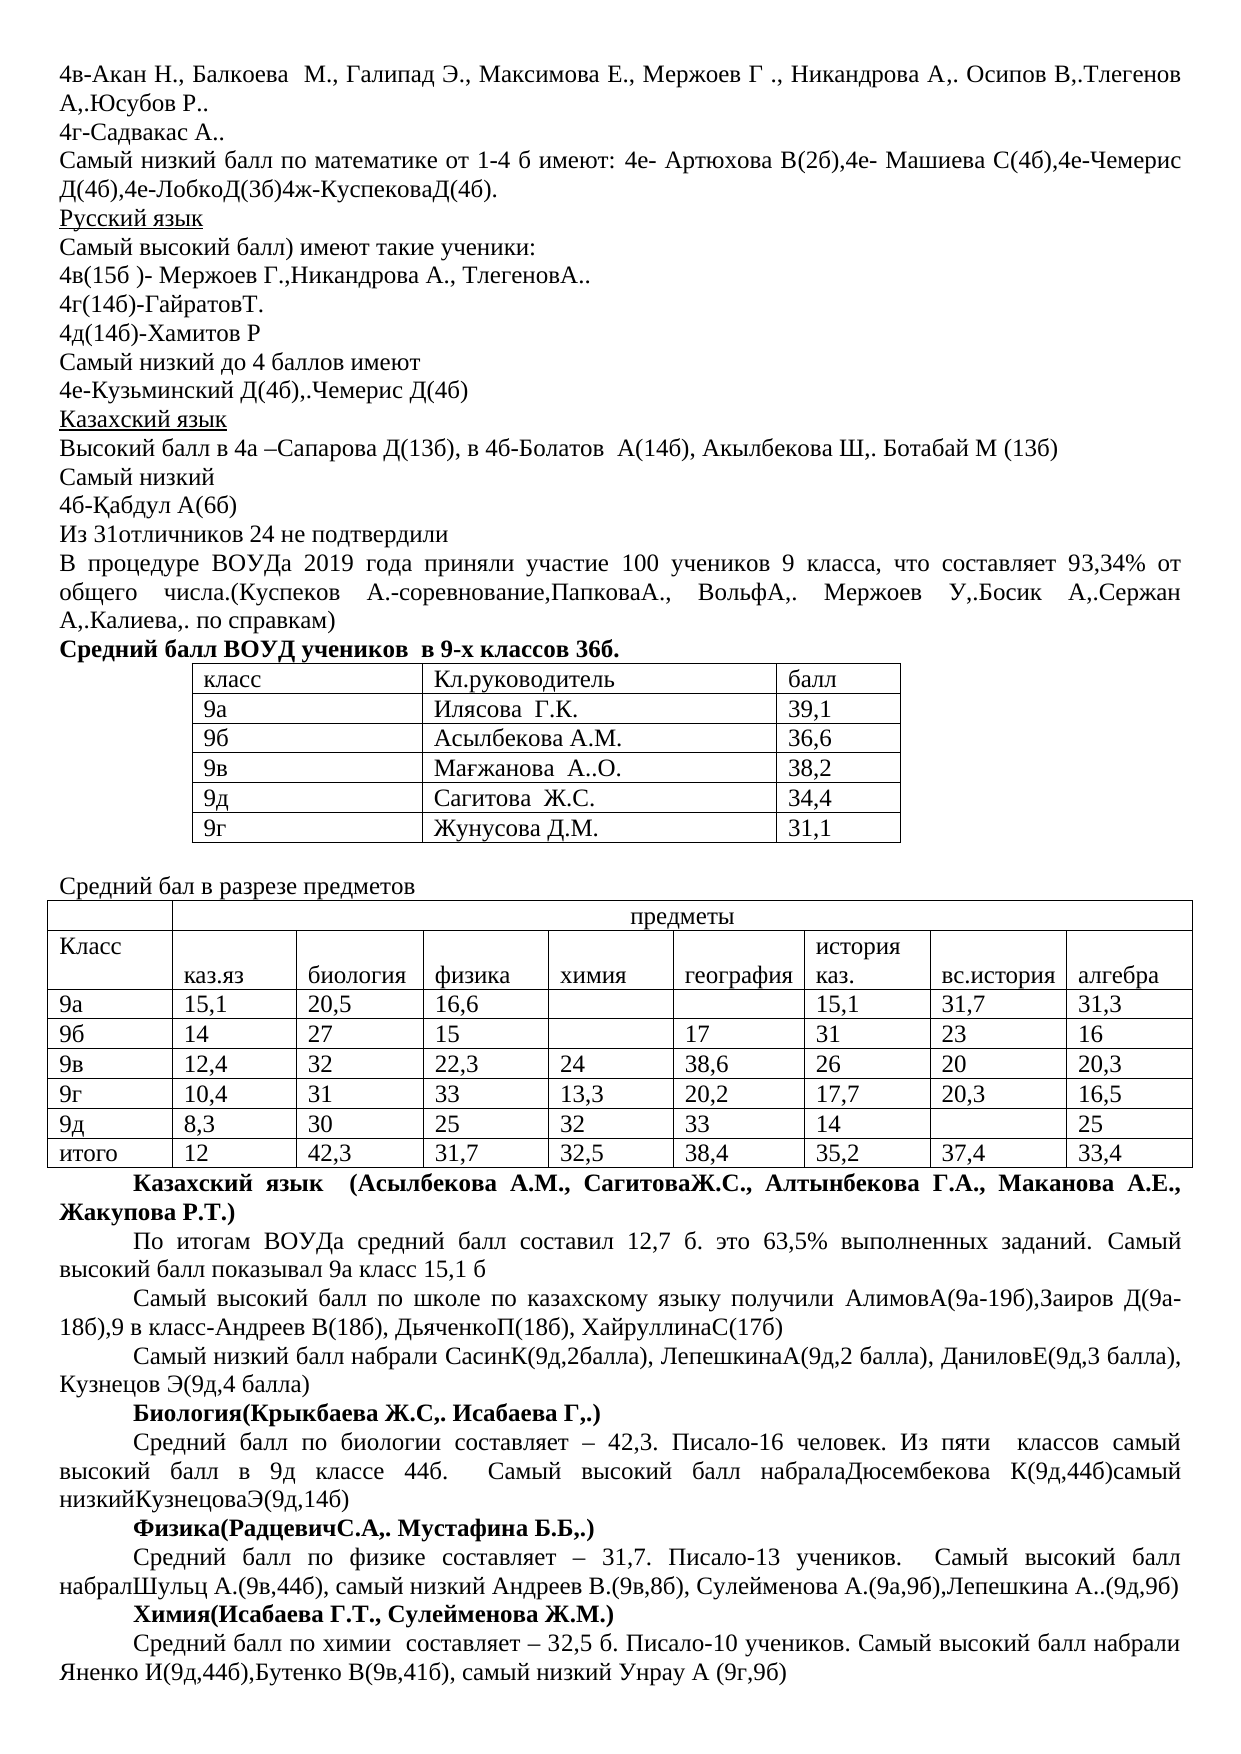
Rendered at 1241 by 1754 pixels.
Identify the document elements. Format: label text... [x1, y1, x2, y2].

table_cell 20,5 [297, 990, 423, 1018]
table_cell 36,6 [777, 724, 900, 752]
table_cell 33 [424, 1079, 548, 1108]
table_cell 15,1 [805, 990, 930, 1018]
table_cell Илясова Г.К. [423, 694, 776, 722]
table_cell 9б [193, 724, 422, 752]
text Средний балл по химии составляет – 32,5 б. Писало-10 учеников. Самый высокий балл набрали Яненко И(9д,44б),Бутенко В(9в,41б), самый низкий Унрау А (9г,9б) [59, 1628, 1181, 1686]
table_cell 9г [48, 1079, 172, 1108]
text Химия(Исабаева Г.Т., Сулейменова Ж.М.) [59, 1599, 1181, 1628]
table_cell Сагитова Ж.С. [423, 783, 776, 812]
table_cell 35,2 [805, 1139, 930, 1167]
text Казахский язык (Асылбекова А.М., СагитоваЖ.С., Алтынбекова Г.А., Маканова А.Е., Жакупова Р.Т.) [59, 1168, 1181, 1226]
table_cell 13,3 [549, 1079, 673, 1108]
table_cell Асылбекова А.М. [423, 724, 776, 752]
table_cell 25 [1067, 1109, 1192, 1137]
table_cell 9г [193, 813, 422, 842]
table_cell 12 [173, 1139, 296, 1167]
table_cell 39,1 [777, 694, 900, 722]
table_cell 9в [193, 753, 422, 782]
table_cell [674, 990, 804, 1018]
table_cell 26 [805, 1049, 930, 1078]
text Средний балл ВОУД учеников в 9-х классов 36б. [59, 634, 1181, 663]
table_cell 32 [297, 1049, 423, 1078]
table_header балл [777, 664, 900, 693]
text Средний балл по биологии составляет – 42,3. Писало-16 человек. Из пяти классов самый высокий балл в 9д классе 44б. Самый высокий балл набралаДюсембекова К(9д,44б)самый низкийКузнецоваЭ(9д,14б) [59, 1427, 1181, 1513]
table_cell история каз. [805, 931, 930, 988]
text 4г(14б)-ГайратовТ. [59, 289, 1181, 318]
table_cell 9д [193, 783, 422, 812]
table_cell 32,5 [549, 1139, 673, 1167]
table_header класс [193, 664, 422, 693]
table_cell 33 [674, 1109, 804, 1137]
table_cell 24 [549, 1049, 673, 1078]
table_cell Мағжанова А..О. [423, 753, 776, 782]
table_cell 31,7 [931, 990, 1066, 1018]
text Русский язык [59, 203, 1181, 232]
table_cell 38,6 [674, 1049, 804, 1078]
table_header Кл.руководитель [423, 664, 776, 693]
table_cell 27 [297, 1019, 423, 1048]
table_cell химия [549, 931, 673, 988]
text Самый высокий балл по школе по казахскому языку получили АлимовА(9а-19б),Заиров Д(9а-18б),9 в класс-Андреев В(18б), ДьяченкоП(18б), ХайруллинаС(17б) [59, 1283, 1181, 1341]
table_cell 20,2 [674, 1079, 804, 1108]
table_cell 17 [674, 1019, 804, 1048]
table_cell физика [424, 931, 548, 988]
text 4е-Кузьминский Д(4б),.Чемерис Д(4б) [59, 375, 1181, 404]
table_cell 17,7 [805, 1079, 930, 1108]
table_cell 32 [549, 1109, 673, 1137]
table_cell география [674, 931, 804, 988]
text 4б-Қабдул А(6б) [59, 490, 1181, 519]
table_cell 22,3 [424, 1049, 548, 1078]
text Физика(РадцевичС.А,. Мустафина Б.Б,.) [59, 1513, 1181, 1542]
table_cell каз.яз [173, 931, 296, 988]
table_cell 31 [805, 1019, 930, 1048]
table_cell Жунусова Д.М. [423, 813, 776, 842]
table_cell 38,2 [777, 753, 900, 782]
table_cell 34,4 [777, 783, 900, 812]
table_cell 33,4 [1067, 1139, 1192, 1167]
text Самый высокий балл) имеют такие ученики: [59, 232, 1181, 260]
table_cell 8,3 [173, 1109, 296, 1137]
table_cell [549, 1019, 673, 1048]
table_header предметы [173, 901, 1192, 930]
table_cell 10,4 [173, 1079, 296, 1108]
table_cell 38,4 [674, 1139, 804, 1167]
text Высокий балл в 4а –Сапарова Д(13б), в 4б-Болатов А(14б), Акылбекова Ш,. Ботабай М (13б) [59, 433, 1181, 462]
text Самый низкий до 4 баллов имеют [59, 347, 1181, 375]
text Из 31отличников 24 не подтвердили [59, 519, 1181, 548]
table_cell 31,3 [1067, 990, 1192, 1018]
table_cell 16,6 [424, 990, 548, 1018]
table_cell 15 [424, 1019, 548, 1048]
table_cell 37,4 [931, 1139, 1066, 1167]
table_cell 9а [193, 694, 422, 722]
table_header [48, 901, 172, 930]
table_cell итого [48, 1139, 172, 1167]
table_cell 12,4 [173, 1049, 296, 1078]
text Биология(Крыкбаева Ж.С,. Исабаева Г,.) [59, 1398, 1181, 1427]
table_cell 14 [805, 1109, 930, 1137]
text Самый низкий балл по математике от 1-4 б имеют: 4е- Артюхова В(2б),4е- Машиева С(4б),4е-Чемерис Д(4б),4е-ЛобкоД(3б)4ж-КуспековаД(4б). [59, 145, 1181, 203]
text В процедуре ВОУДа 2019 года приняли участие 100 учеников 9 класса, что составляет 93,34% от общего числа.(Куспеков А.-соревнование,ПапковаА., ВольфА,. Мержоев У,.Босик А,.Сержан А,.Калиева,. по справкам) [59, 548, 1181, 634]
table_cell 42,3 [297, 1139, 423, 1167]
table_cell алгебра [1067, 931, 1192, 988]
table_cell 20,3 [931, 1079, 1066, 1108]
text Средний балл по физике составляет – 31,7. Писало-13 учеников. Самый высокий балл набралШульц А.(9в,44б), самый низкий Андреев В.(9в,8б), Сулейменова А.(9а,9б),Лепешкина А..(9д,9б) [59, 1542, 1181, 1599]
table_cell 20,3 [1067, 1049, 1192, 1078]
table_cell 9а [48, 990, 172, 1018]
table_cell биология [297, 931, 423, 988]
table_cell Класс [48, 931, 172, 988]
table_cell вс.история [931, 931, 1066, 988]
text 4д(14б)-Хамитов Р [59, 318, 1181, 347]
text 4в(15б )- Мержоев Г.,Никандрова А., ТлегеновА.. [59, 260, 1181, 289]
text Казахский язык [59, 404, 1181, 433]
table_cell [931, 1109, 1066, 1137]
table_cell 16 [1067, 1019, 1192, 1048]
table_cell 23 [931, 1019, 1066, 1048]
table_cell 14 [173, 1019, 296, 1048]
text 4г-Садвакас А.. [59, 117, 1181, 145]
text 4в-Акан Н., Балкоева М., Галипад Э., Максимова Е., Мержоев Г ., Никандрова А,. Осипов В,.Тлегенов А,.Юсубов Р.. [59, 59, 1181, 117]
table_cell 25 [424, 1109, 548, 1137]
table_cell 16,5 [1067, 1079, 1192, 1108]
table_cell 20 [931, 1049, 1066, 1078]
table_cell 31,7 [424, 1139, 548, 1167]
table_cell 31,1 [777, 813, 900, 842]
table_cell [549, 990, 673, 1018]
table_cell 9б [48, 1019, 172, 1048]
text Самый низкий балл набрали СасинК(9д,2балла), ЛепешкинаА(9д,2 балла), ДаниловЕ(9д,3 балла), Кузнецов Э(9д,4 балла) [59, 1341, 1181, 1398]
text По итогам ВОУДа средний балл составил 12,7 б. это 63,5% выполненных заданий. Самый высокий балл показывал 9а класс 15,1 б [59, 1226, 1181, 1283]
text Средний бал в разрезе предметов [59, 871, 1181, 900]
table_cell 31 [297, 1079, 423, 1108]
table_cell 9д [48, 1109, 172, 1137]
table_cell 15,1 [173, 990, 296, 1018]
table_cell 9в [48, 1049, 172, 1078]
table_cell 30 [297, 1109, 423, 1137]
text Самый низкий [59, 462, 1181, 490]
